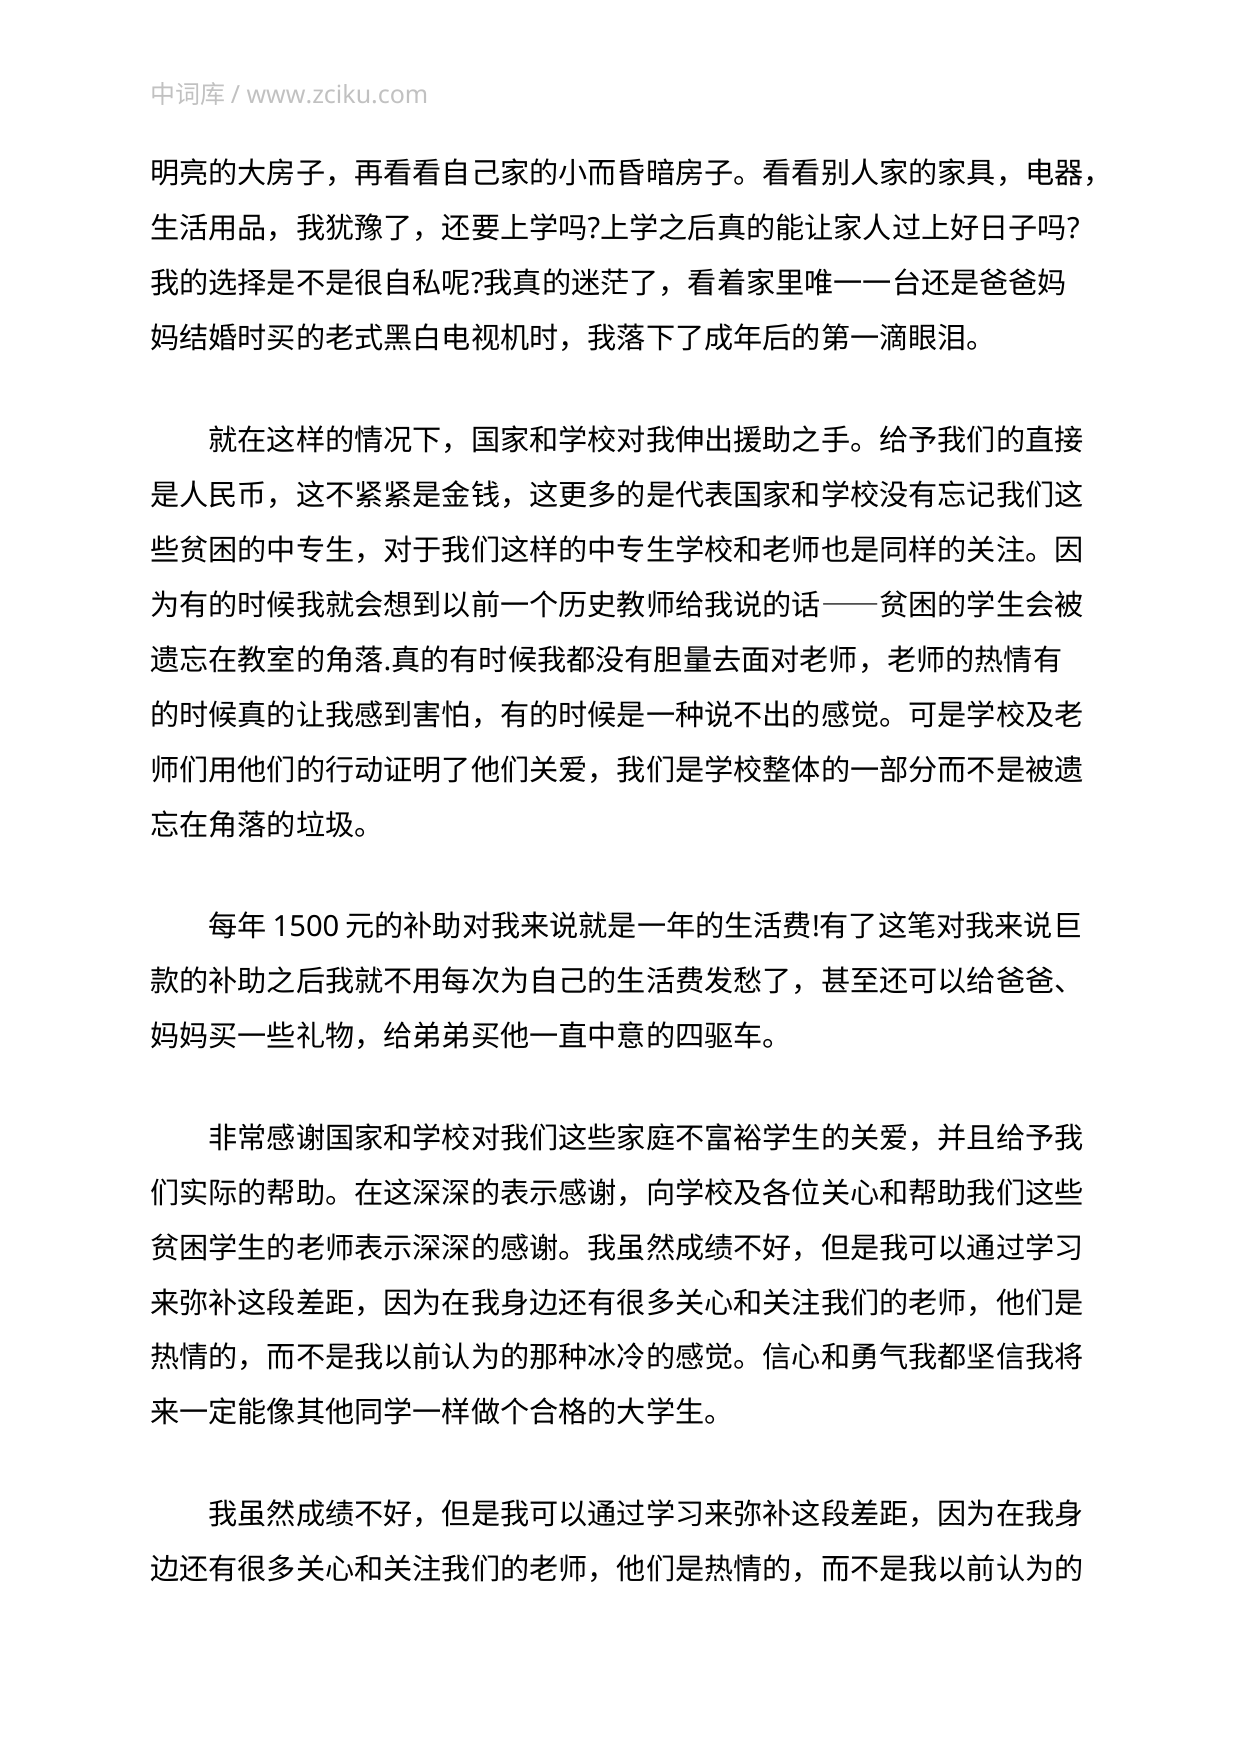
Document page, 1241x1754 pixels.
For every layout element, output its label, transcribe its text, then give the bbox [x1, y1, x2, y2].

text 就在这样的情况下，国家和学校对我伸出援助之手。给予我们的直接是人民币，这不紧紧是金钱，这更多的是代表国家和学校没有忘记我们这些贫困的中专生，对于我们这样的中专生学校和老师也是同样的关注。因为有的时候我就会想到以前一个历史教师给我说的话——贫困的学生会被遗忘在教室的角落.真的有时候我都没有胆量去面对老师，老师的热情有的时候真的让我感到害怕，有的时候是一种说不出的感觉。可是学校及老师们用他们的行动证明了他们关爱，我们是学校整体的一部分而不是被遗忘在角落的垃圾。 [150, 417, 1090, 843]
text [150, 1491, 1090, 1588]
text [150, 150, 1090, 357]
text 每年1500元的补助对我来说就是一年的生活费!有了这笔对我来说巨款的补助之后我就不用每次为自己的生活费发愁了，甚至还可以给爸爸、妈妈买一些礼物，给弟弟买他一直中意的四驱车。 [150, 903, 1090, 1055]
text 非常感谢国家和学校对我们这些家庭不富裕学生的关爱，并且给予我们实际的帮助。在这深深的表示感谢，向学校及各位关心和帮助我们这些贫困学生的老师表示深深的感谢。我虽然成绩不好，但是我可以通过学习来弥补这段差距，因为在我身边还有很多关心和关注我们的老师，他们是热情的，而不是我以前认为的那种冰冷的感觉。信心和勇气我都坚信我将来一定能像其他同学一样做个合格的大学生。 [150, 1114, 1090, 1431]
